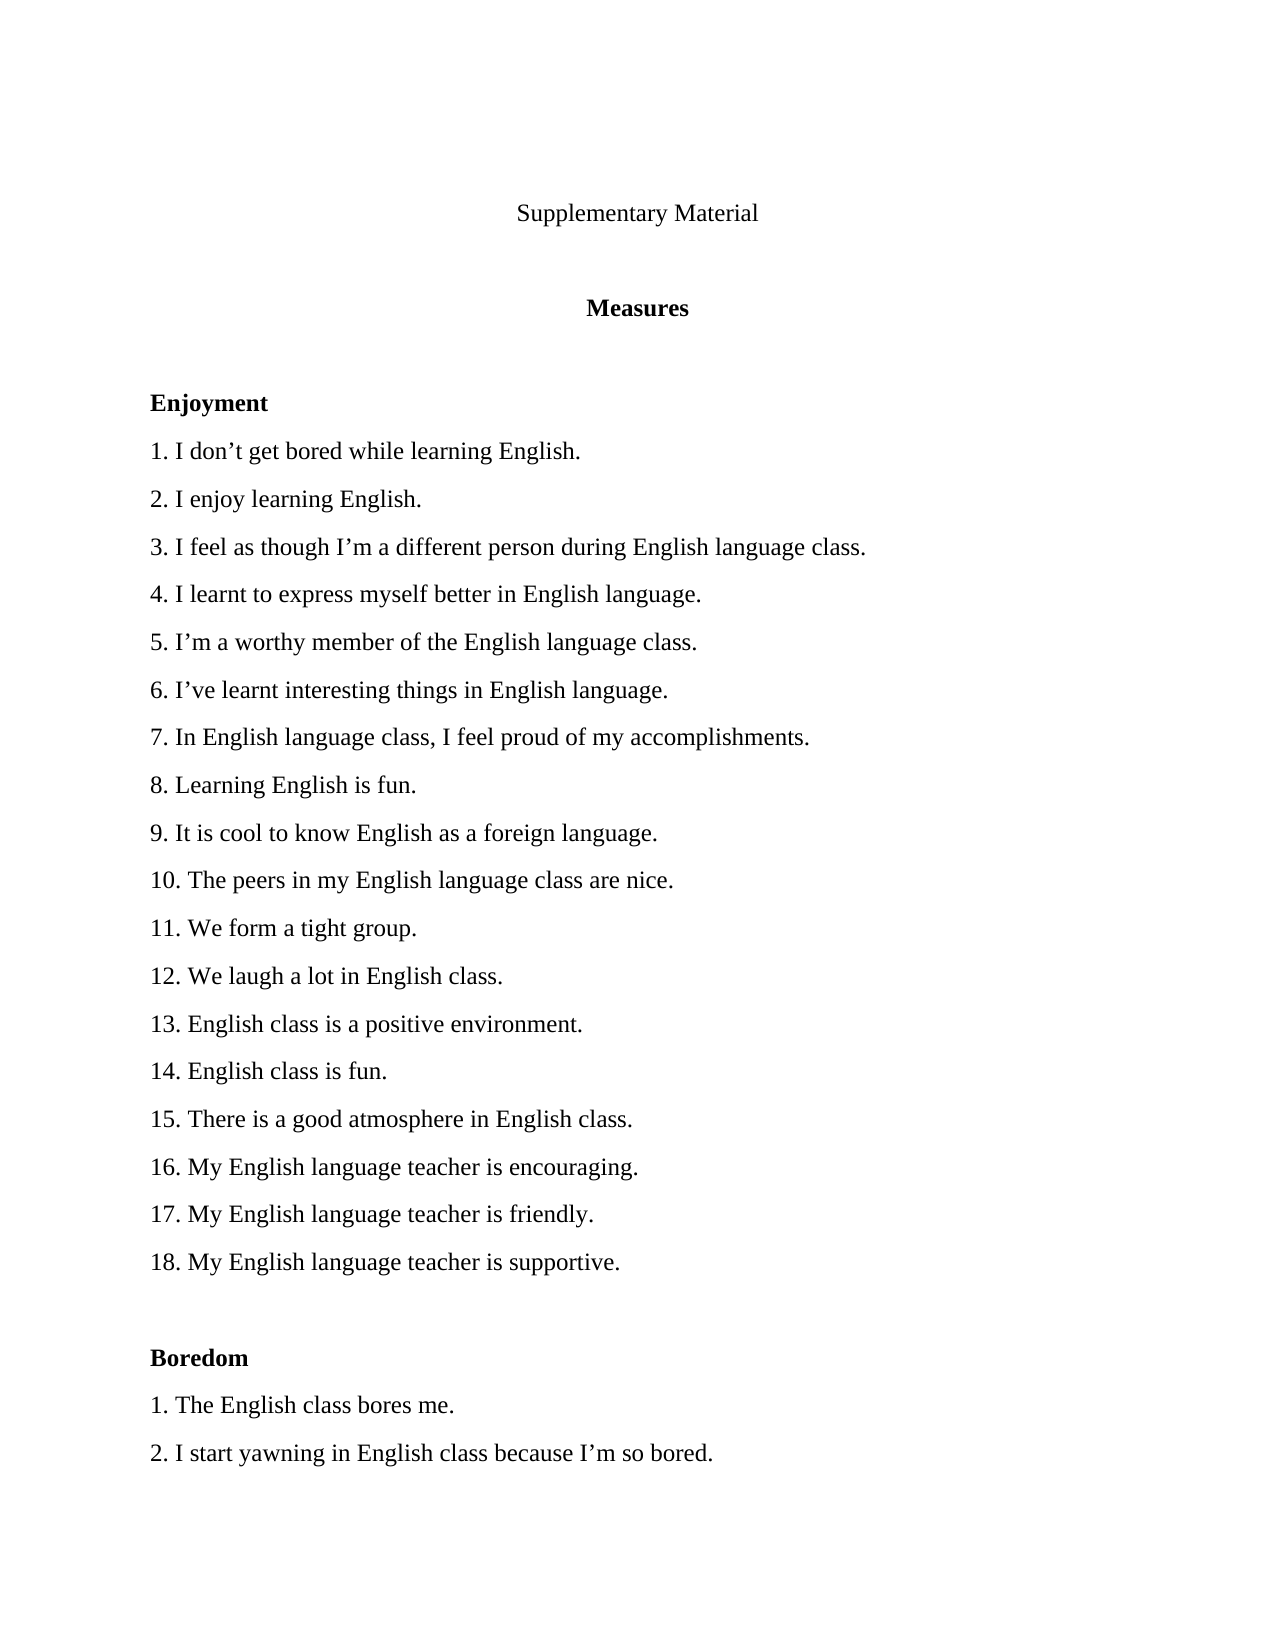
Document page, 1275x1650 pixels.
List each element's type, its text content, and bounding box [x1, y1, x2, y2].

text Measures [150, 293, 1125, 322]
text 14. English class is fun. [150, 1056, 1125, 1085]
text 5. I’m a worthy member of the English language class. [150, 627, 1125, 656]
text Enjoyment [150, 388, 1125, 417]
text 12. We laugh a lot in English class. [150, 961, 1125, 990]
text 3. I feel as though I’m a different person during English language class. [150, 532, 1125, 560]
text 17. My English language teacher is friendly. [150, 1199, 1125, 1228]
text Boredom [150, 1343, 1125, 1371]
text 10. The peers in my English language class are nice. [150, 866, 1125, 894]
text 13. English class is a positive environment. [150, 1009, 1125, 1037]
text 1. I don’t get bored while learning English. [150, 436, 1125, 465]
text 15. There is a good atmosphere in English class. [150, 1104, 1125, 1133]
text 4. I learnt to express myself better in English language. [150, 579, 1125, 608]
text 1. The English class bores me. [150, 1390, 1125, 1419]
text 18. My English language teacher is supportive. [150, 1247, 1125, 1276]
text 2. I start yawning in English class because I’m so bored. [150, 1438, 1125, 1467]
text 8. Learning English is fun. [150, 770, 1125, 799]
text 9. It is cool to know English as a foreign language. [150, 818, 1125, 847]
text 7. In English language class, I feel proud of my accomplishments. [150, 722, 1125, 751]
text 11. We form a tight group. [150, 913, 1125, 942]
text 6. I’ve learnt interesting things in English language. [150, 675, 1125, 703]
text 2. I enjoy learning English. [150, 484, 1125, 513]
text 16. My English language teacher is encouraging. [150, 1152, 1125, 1181]
text Supplementary Material [150, 198, 1125, 226]
